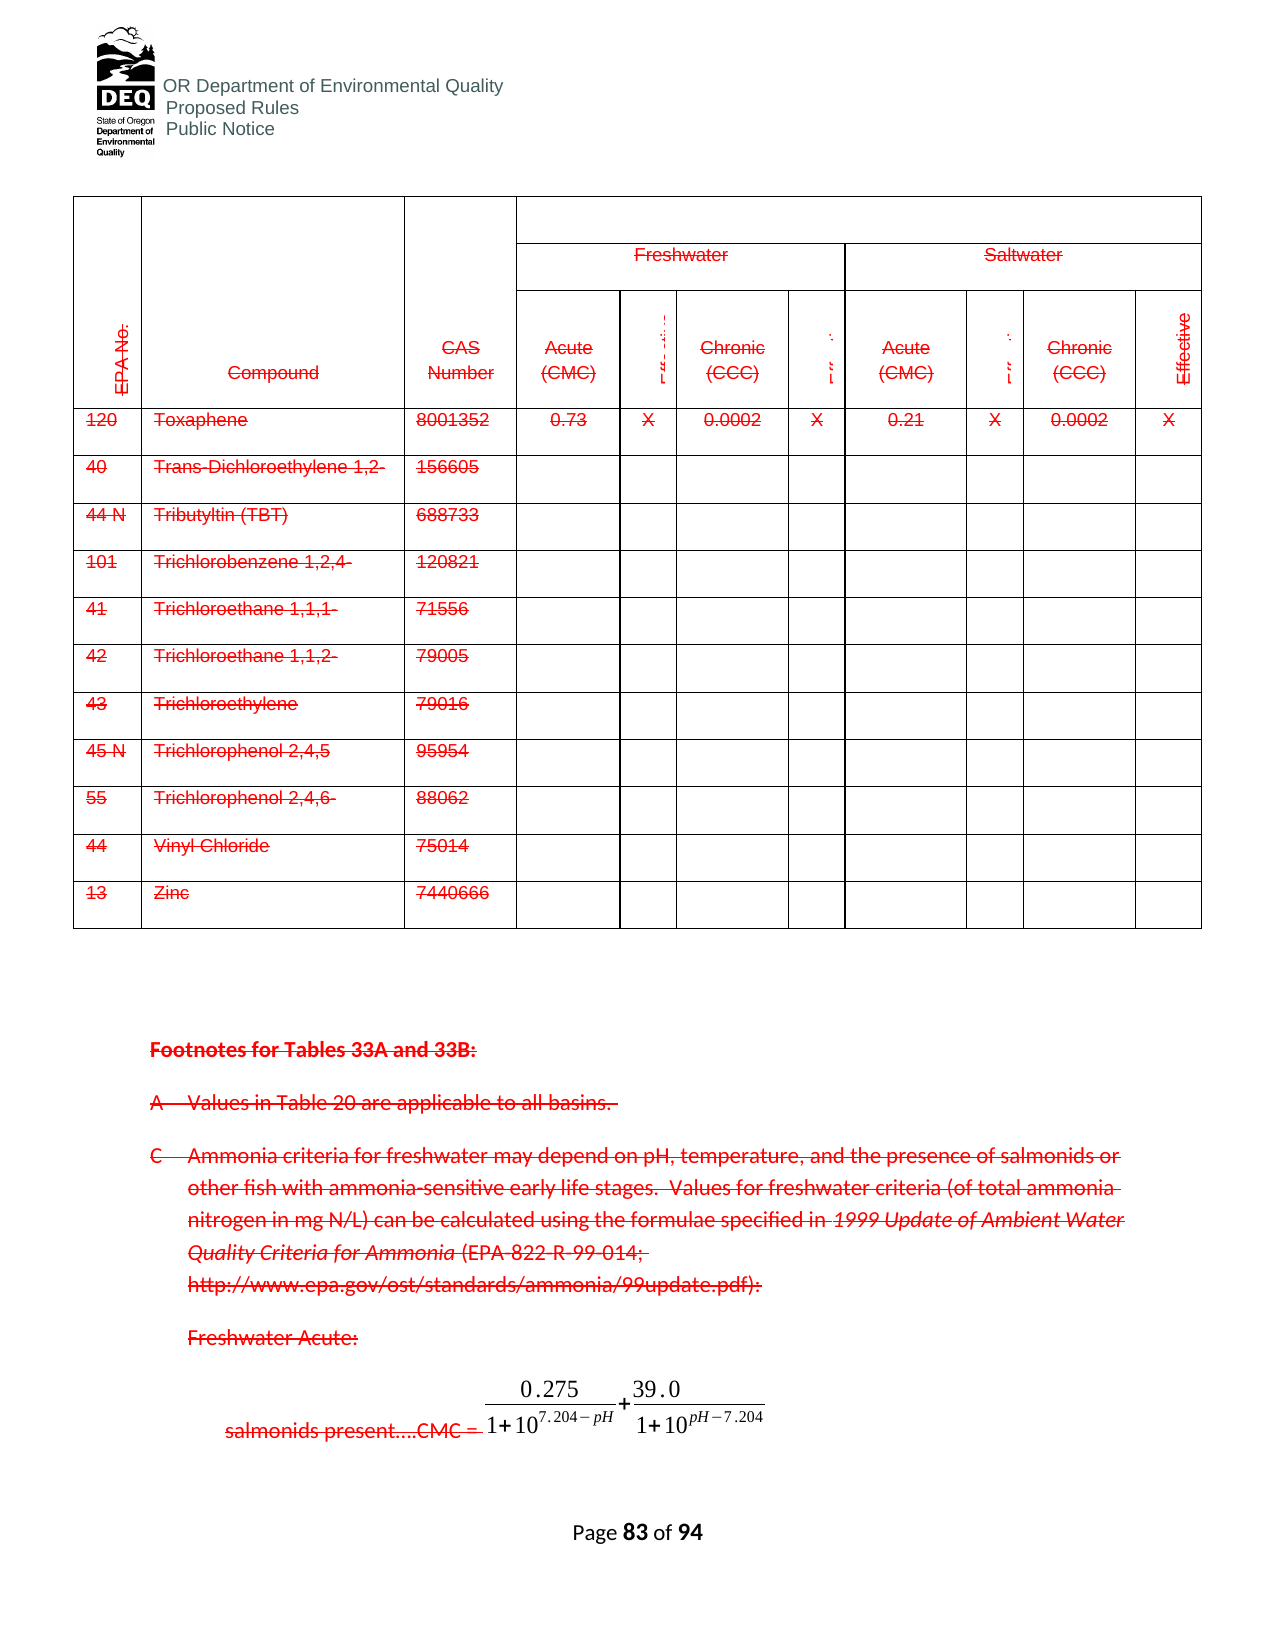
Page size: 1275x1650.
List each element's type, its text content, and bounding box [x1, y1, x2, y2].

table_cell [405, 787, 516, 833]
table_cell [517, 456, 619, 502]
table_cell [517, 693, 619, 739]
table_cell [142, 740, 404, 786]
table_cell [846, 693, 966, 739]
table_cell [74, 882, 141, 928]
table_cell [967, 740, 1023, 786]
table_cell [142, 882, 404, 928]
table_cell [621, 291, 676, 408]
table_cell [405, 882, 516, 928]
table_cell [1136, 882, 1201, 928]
text salmonids present….CMC = [225, 1376, 1125, 1444]
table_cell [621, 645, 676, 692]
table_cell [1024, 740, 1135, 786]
text Footnotes for Tables 33A and 33B: [150, 1035, 1125, 1063]
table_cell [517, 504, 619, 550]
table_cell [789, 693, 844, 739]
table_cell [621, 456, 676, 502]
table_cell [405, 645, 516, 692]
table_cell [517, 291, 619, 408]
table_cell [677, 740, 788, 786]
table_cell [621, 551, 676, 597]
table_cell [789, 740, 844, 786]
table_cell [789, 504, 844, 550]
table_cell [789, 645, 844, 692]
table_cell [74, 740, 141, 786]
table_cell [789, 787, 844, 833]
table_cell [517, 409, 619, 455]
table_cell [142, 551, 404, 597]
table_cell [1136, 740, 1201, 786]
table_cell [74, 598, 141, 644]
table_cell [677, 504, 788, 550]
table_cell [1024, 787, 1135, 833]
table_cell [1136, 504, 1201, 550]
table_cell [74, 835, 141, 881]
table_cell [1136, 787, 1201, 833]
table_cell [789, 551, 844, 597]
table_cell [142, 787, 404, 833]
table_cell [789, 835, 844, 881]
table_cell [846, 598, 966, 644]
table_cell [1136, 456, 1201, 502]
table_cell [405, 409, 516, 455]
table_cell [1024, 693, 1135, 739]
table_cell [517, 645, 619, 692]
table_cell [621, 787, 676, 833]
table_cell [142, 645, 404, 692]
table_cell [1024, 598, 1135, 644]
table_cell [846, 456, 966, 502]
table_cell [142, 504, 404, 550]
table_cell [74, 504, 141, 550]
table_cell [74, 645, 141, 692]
text C Ammonia criteria for freshwater may depend on pH, temperature, and the presence of salmonids or other fish with ammonia-sensitive early life stages. Values for freshwater criteria (of total ammonia nitrogen in mg N/L) can be calculated using the formulae specified in 1999 Update of Ambient Water Quality Criteria for Ammonia (EPA-822-R-99-014; http://www.epa.gov/ost/standards/ammonia/99update.pdf): [150, 1141, 1125, 1298]
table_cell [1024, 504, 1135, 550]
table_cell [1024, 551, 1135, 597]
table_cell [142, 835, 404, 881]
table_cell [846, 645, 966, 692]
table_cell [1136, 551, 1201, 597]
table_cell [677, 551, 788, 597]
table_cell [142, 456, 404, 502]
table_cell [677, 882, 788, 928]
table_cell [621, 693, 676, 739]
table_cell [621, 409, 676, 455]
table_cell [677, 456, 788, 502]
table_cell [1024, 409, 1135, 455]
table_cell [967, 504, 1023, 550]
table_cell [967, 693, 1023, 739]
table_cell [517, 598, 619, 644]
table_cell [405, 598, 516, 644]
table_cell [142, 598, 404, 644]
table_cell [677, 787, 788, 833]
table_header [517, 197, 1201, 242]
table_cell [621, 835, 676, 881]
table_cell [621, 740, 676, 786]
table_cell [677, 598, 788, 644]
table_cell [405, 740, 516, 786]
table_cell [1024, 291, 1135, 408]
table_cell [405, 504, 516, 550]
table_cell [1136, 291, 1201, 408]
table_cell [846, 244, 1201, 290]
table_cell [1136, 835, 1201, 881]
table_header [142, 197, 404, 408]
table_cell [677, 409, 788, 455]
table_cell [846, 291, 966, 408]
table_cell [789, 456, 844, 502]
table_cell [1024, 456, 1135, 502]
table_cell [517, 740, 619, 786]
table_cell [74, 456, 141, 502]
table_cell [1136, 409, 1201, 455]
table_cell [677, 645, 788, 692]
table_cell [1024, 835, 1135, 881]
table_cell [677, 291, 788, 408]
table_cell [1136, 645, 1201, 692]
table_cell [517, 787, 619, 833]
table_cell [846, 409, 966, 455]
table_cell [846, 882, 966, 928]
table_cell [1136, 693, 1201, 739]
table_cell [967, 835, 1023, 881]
text A Values in Table 20 are applicable to all basins. [150, 1088, 1125, 1116]
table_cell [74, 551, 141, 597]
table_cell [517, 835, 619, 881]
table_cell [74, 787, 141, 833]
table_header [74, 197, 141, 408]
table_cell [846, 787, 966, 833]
text Freshwater Acute: [187, 1323, 1125, 1351]
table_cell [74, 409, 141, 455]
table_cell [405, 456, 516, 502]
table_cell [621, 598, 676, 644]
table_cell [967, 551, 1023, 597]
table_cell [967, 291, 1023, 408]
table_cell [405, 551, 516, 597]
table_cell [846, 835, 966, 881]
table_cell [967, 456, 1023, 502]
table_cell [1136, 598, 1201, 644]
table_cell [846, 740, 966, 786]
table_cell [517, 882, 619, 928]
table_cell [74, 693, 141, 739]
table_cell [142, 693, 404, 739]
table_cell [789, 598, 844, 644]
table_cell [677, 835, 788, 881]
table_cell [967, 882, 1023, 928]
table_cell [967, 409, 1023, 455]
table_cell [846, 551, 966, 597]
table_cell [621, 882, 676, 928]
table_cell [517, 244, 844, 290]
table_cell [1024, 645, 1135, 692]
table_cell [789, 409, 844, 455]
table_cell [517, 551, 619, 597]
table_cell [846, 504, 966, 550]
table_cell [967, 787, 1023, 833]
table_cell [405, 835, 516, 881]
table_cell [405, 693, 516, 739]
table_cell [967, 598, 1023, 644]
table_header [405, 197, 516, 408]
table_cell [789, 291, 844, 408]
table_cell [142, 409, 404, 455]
picture [97, 26, 156, 159]
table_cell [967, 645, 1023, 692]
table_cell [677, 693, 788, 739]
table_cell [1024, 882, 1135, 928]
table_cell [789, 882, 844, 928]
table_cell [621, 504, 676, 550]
